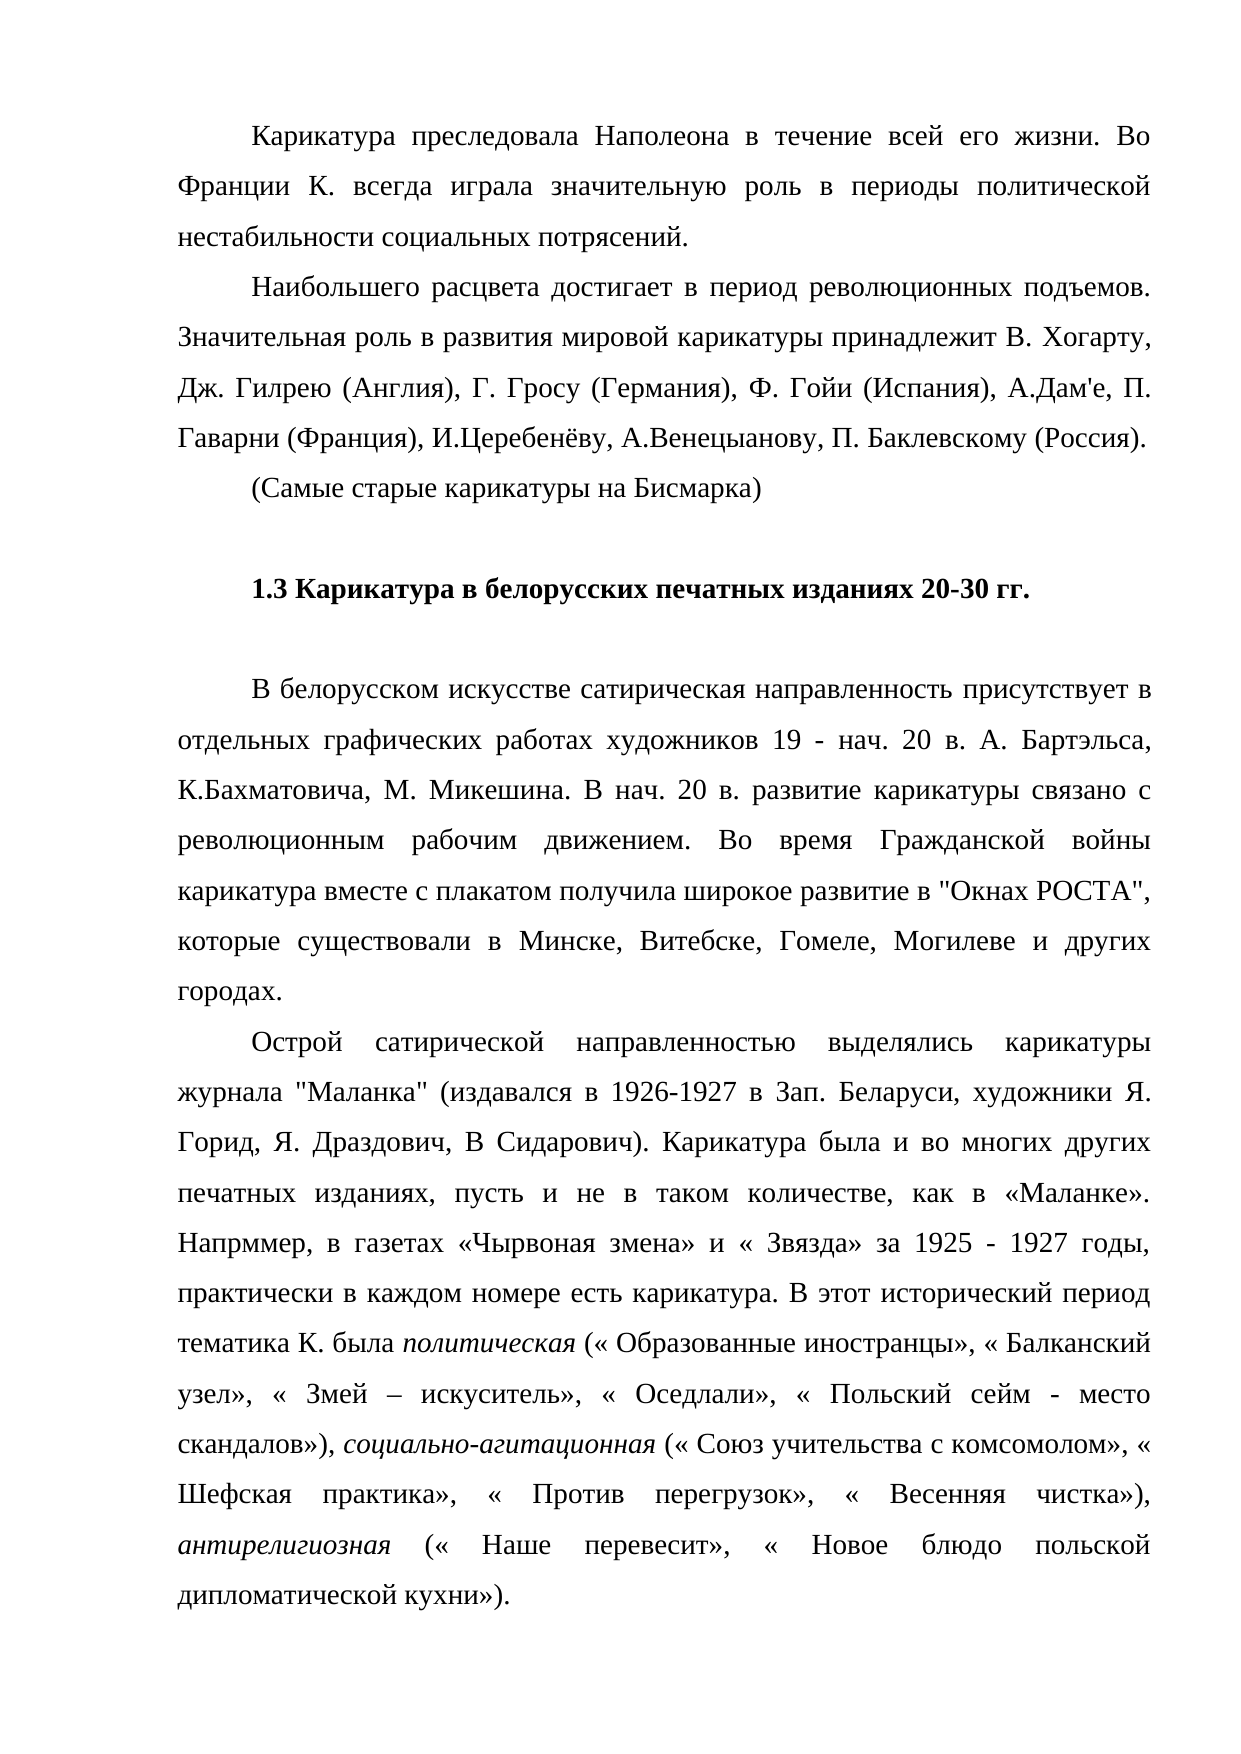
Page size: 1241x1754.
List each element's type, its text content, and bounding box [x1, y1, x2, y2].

text Наибольшего расцвета достигает в период революционных подъемов. Значительная роль в развития мировой карикатуры принадлежит В. Хогарту, Дж. Гилрею (Англия), Г. Гросу (Германия), Ф. Гойи (Испания), А.Дам'е, П. Гаварни (Франция), И.Церебенёву, А.Венецыанову, П. Баклевскому (Россия). [177, 269, 1152, 453]
text 1.3 Карикатура в белорусских печатных изданиях 20-30 гг. [177, 571, 1152, 604]
text Острой сатирической направленностью выделялись карикатуры журнала "Маланка" (издавался в 1926-1927 в Зап. Беларуси, художники Я. Горид, Я. Драздович, В Сидарович). Карикатура была и во многих других печатных изданиях, пусть и не в таком количестве, как в «Маланке». Напрммер, в газетах «Чырвоная змена» и « Звязда» за 1925 - 1927 годы, практически в каждом номере есть карикатура. В этот исторический период тематика К. была политическая (« Образованные иностранцы», « Балканский узел», « Змей – искуситель», « Оседлали», « Польский сейм - место скандалов»), социально-агитационная (« Союз учительства с комсомолом», « Шефская практика», « Против перегрузок», « Весенняя чистка»), антирелигиозная (« Наше перевесит», « Новое блюдо польской дипломатической кухни»). [177, 1024, 1152, 1611]
text Карикатура преследовала Наполеона в течение всей его жизни. Во Франции К. всегда играла значительную роль в периоды политической нестабильности социальных потрясений. [177, 118, 1152, 252]
text (Самые старые карикатуры на Бисмарка) [177, 470, 1152, 504]
text В белорусском искусстве сатирическая направленность присутствует в отдельных графических работах художников 19 - нач. 20 в. А. Бартэльса, К.Бахматовича, М. Микешина. В нач. 20 в. развитие карикатуры связано с революционным рабочим движением. Во время Гражданской войны карикатура вместе с плакатом получила широкое развитие в "Окнах РОСТА", которые существовали в Минске, Витебске, Гомеле, Могилеве и других городах. карикатура печатный издание белорусский [177, 672, 1152, 1007]
